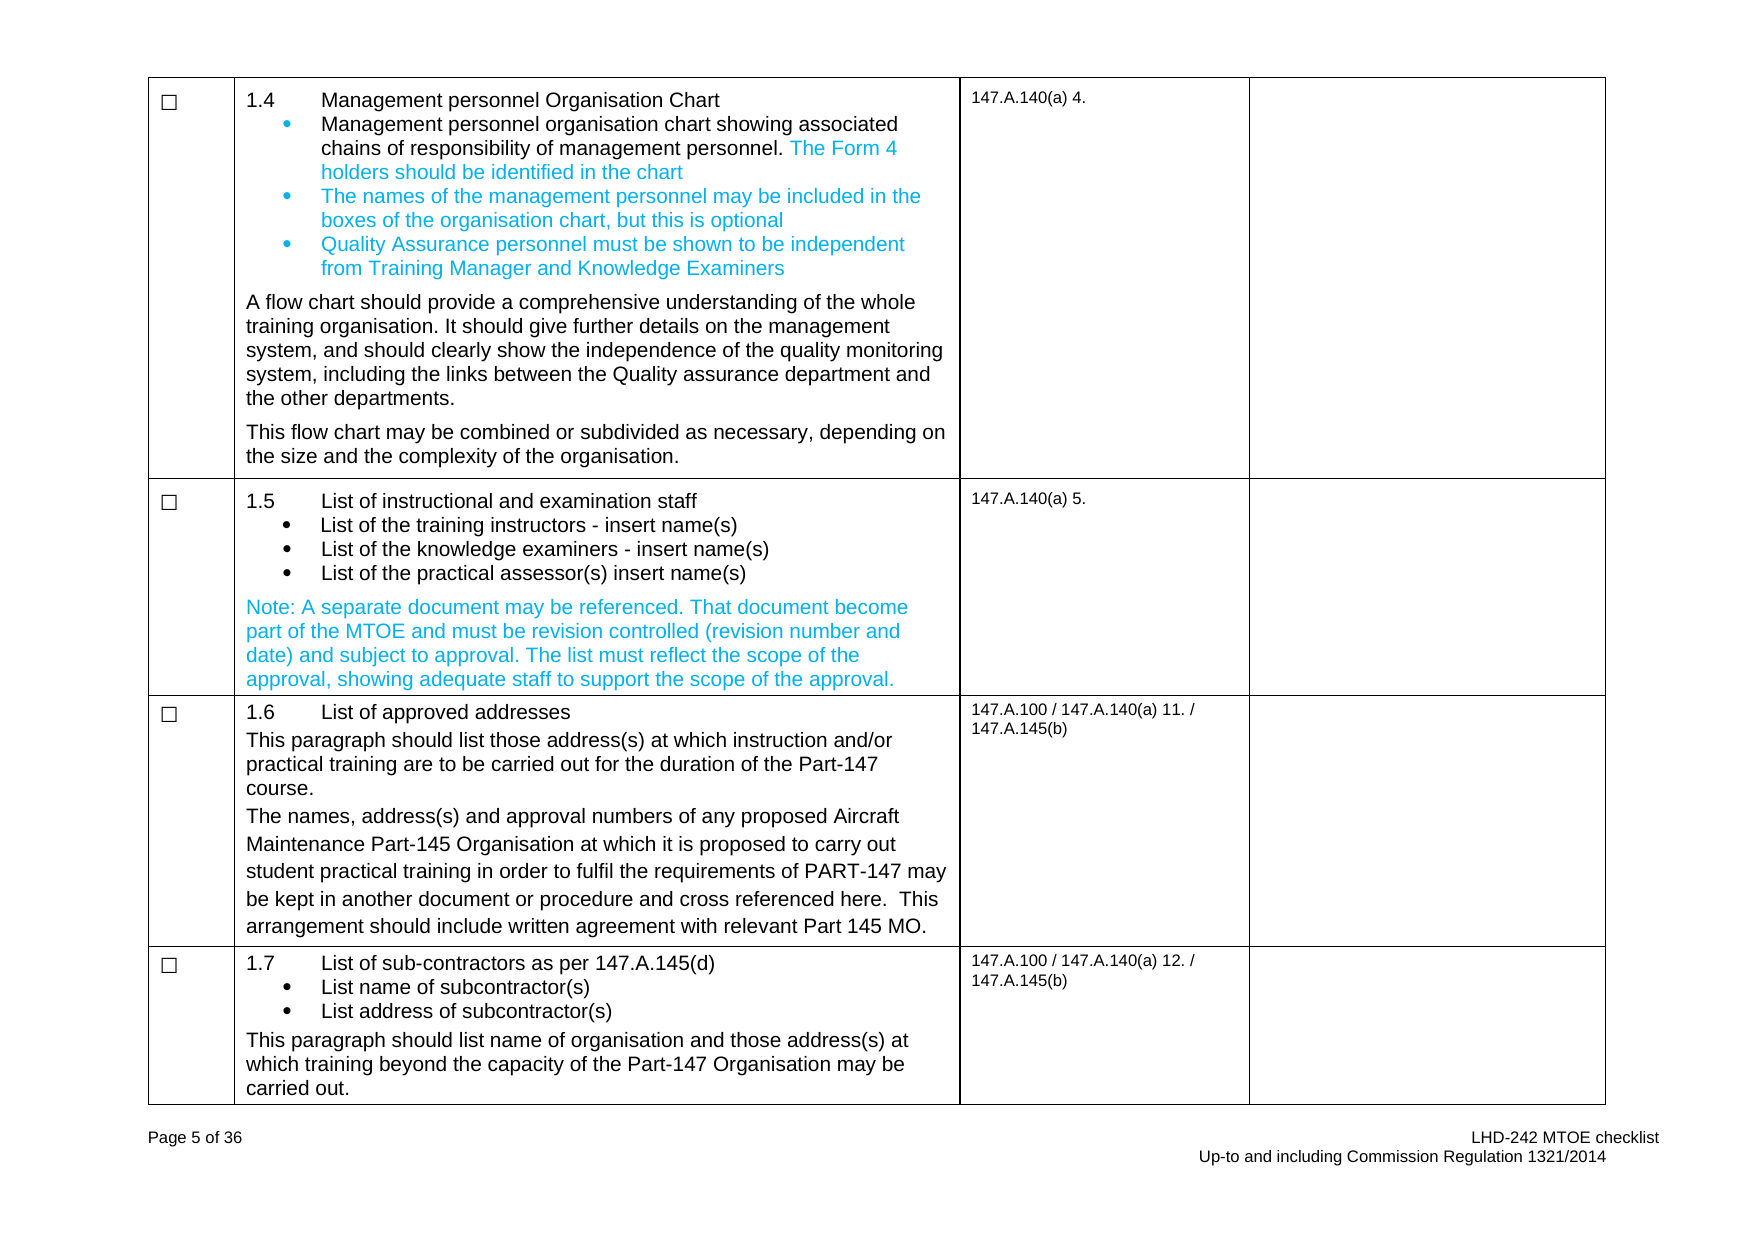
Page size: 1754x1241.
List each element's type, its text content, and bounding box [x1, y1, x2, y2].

table_cell 147.A.100 / 147.A.140(a) 11. / 147.A.145(b) [961, 696, 1249, 946]
table_cell List of approved addresses This paragraph should list those address(s) at which instruction and/or practical training are to be carried out for the duration of the Part-147 course. The names, address(s) and approval numbers of any proposed Aircraft Maintenance Part-145 Organisation at which it is proposed to carry out student practical training in order to fulfil the requirements of PART-147 may be kept in another document or procedure and cross referenced here. This arrangement should include written agreement with relevant Part 145 MO. [235, 696, 959, 946]
table_header [1250, 78, 1605, 477]
table_cell 147.A.140(a) 5. [961, 479, 1249, 695]
table_header 147.A.140(a) 4. [961, 78, 1249, 477]
table_cell [1250, 947, 1605, 1103]
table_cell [235, 947, 959, 1103]
table_cell [1250, 479, 1605, 695]
table_cell List of instructional and examination staff List of the training instructors - insert name(s) List of the knowledge examiners - insert name(s) List of the practical assessor(s) insert name(s) Note: A separate document may be referenced. That document become part of the MTOE and must be revision controlled (revision number and date) and subject to approval. The list must reflect the scope of the approval, showing adequate staff to support the scope of the approval. [235, 479, 959, 695]
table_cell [961, 947, 1249, 1103]
table_header Management personnel Organisation Chart Management personnel organisation chart showing associated chains of responsibility of management personnel. The Form 4 holders should be identified in the chart The names of the management personnel may be included in the boxes of the organisation chart, but this is optional Quality Assurance personnel must be shown to be independent from Training Manager and Knowledge Examiners A flow chart should provide a comprehensive understanding of the whole training organisation. It should give further details on the management system, and should clearly show the independence of the quality monitoring system, including the links between the Quality assurance department and the other departments. This flow chart may be combined or subdivided as necessary, depending on the size and the complexity of the organisation. [235, 78, 959, 477]
table_cell [1250, 696, 1605, 946]
